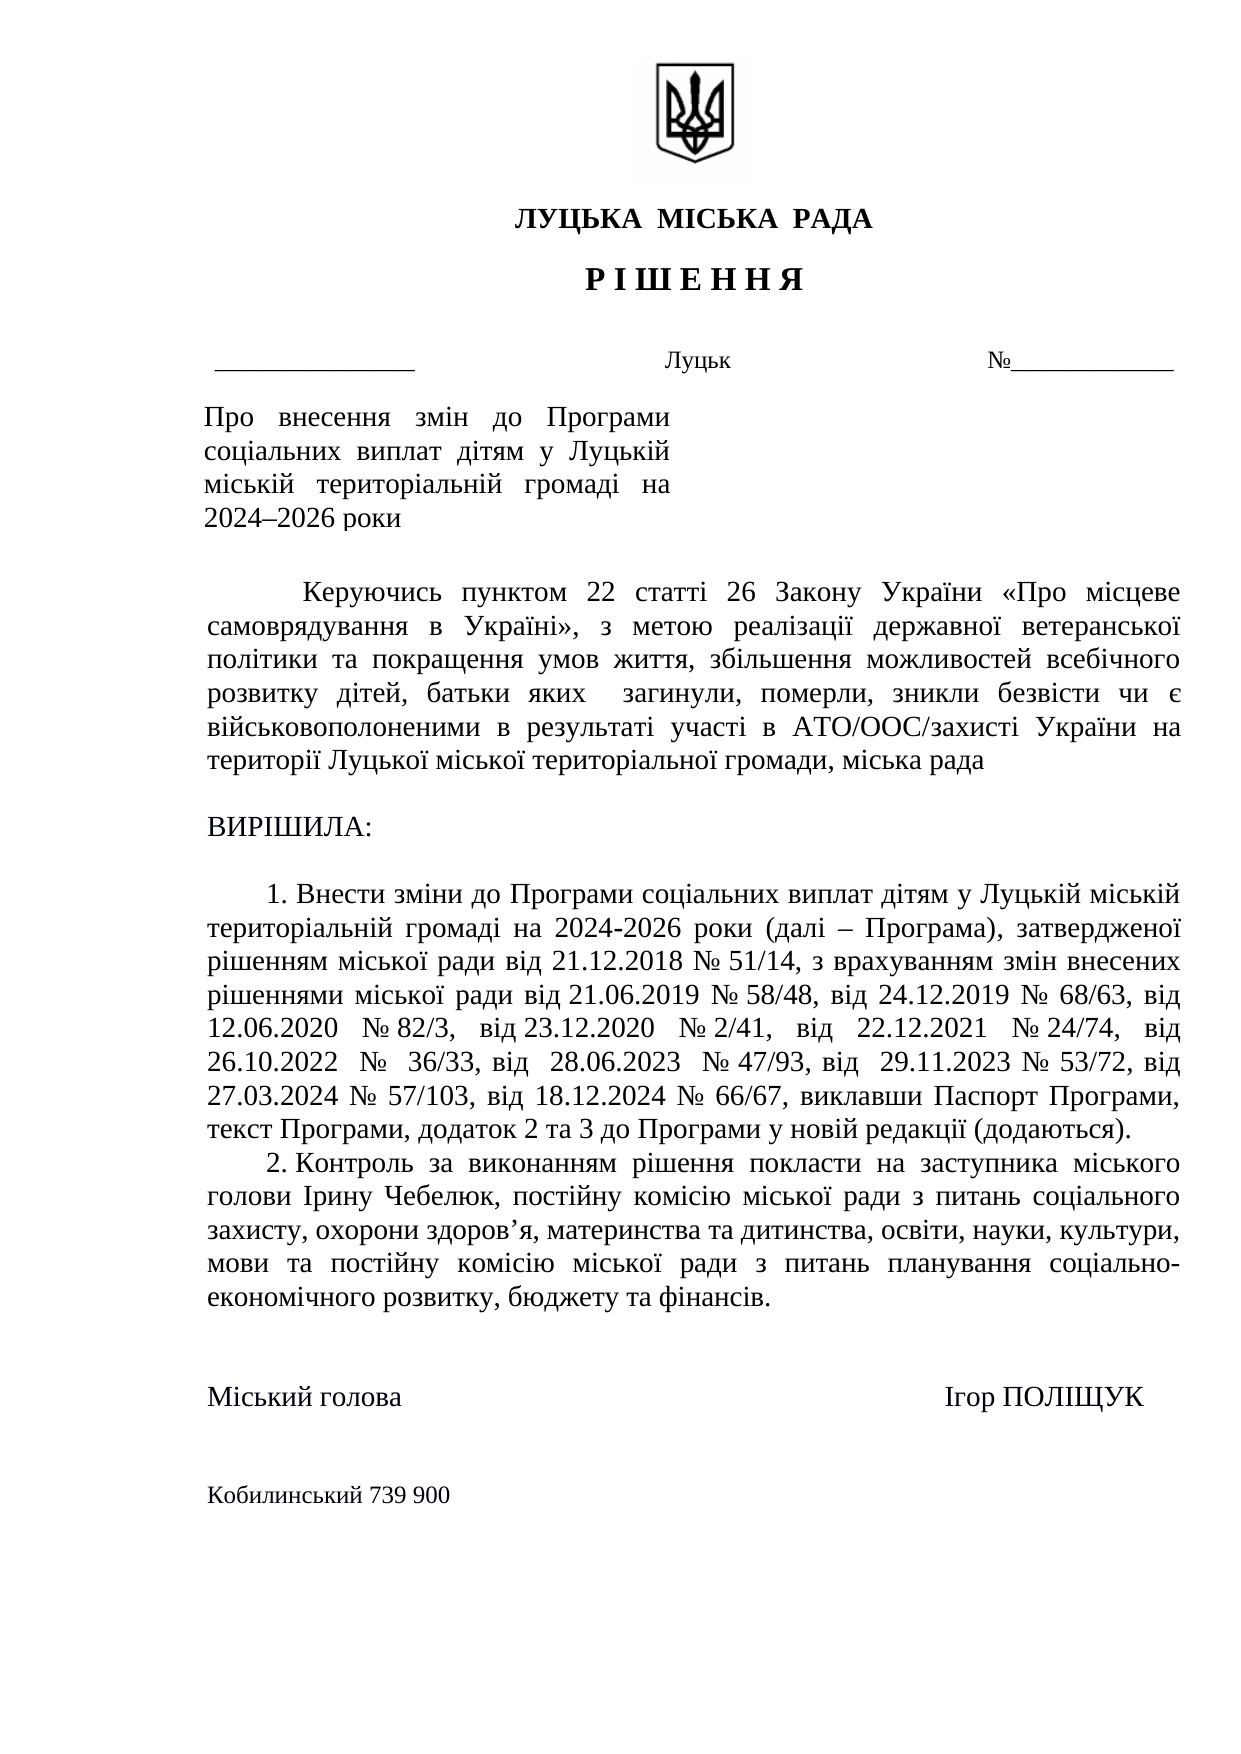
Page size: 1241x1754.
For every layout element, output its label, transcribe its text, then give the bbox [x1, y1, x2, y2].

text ________________ Луцьк №_____________ [207, 346, 1181, 374]
list ЛУЦЬКА МІСЬКА РАДА [207, 202, 1181, 235]
text мови та постійну комісію міської ради з питань планування соціально-економічного розвитку, бюджету та фінансів. [207, 1245, 1181, 1312]
text Кобилинський 739 900 [207, 1480, 1181, 1509]
text 2. Контроль за виконанням рішення покласти на заступника міського голови Ірину Чебелюк, постійну комісію міської ради з питань соціального захисту, охорони здоров’я, материнства та дитинства, освіти, науки, культури, [207, 1145, 1181, 1245]
text Керуючись пунктом 22 статті 26 Закону України «Про місцеве самоврядування в Україні», з метою реалізації державної ветеранської політики та покращення умов життя, збільшення можливостей всебічного розвитку дітей, батьки яких загинули, померли, зникли безвісти чи є військовополоненими в результаті участі в АТО/ООС/захисті України на території Луцької міської територіальної громади, міська рада [207, 574, 1181, 776]
text ВИРІШИЛА: [207, 809, 1181, 843]
list Р І Ш Е Н Н Я [207, 259, 1181, 298]
text 1. Внести зміни до Програми соціальних виплат дітям у Луцькій міській територіальній громаді на 2024-2026 роки (далі – Програма), затвердженої рішенням міської ради від 21.12.2018 № 51/14, з врахуванням змін внесених рішеннями міської ради від 21.06.2019 № 58/48, від 24.12.2019 № 68/63, від 12.06.2020 № 82/3, від 23.12.2020 № 2/41, від 22.12.2021 № 24/74, від 26.10.2022 № 36/33, від 28.06.2023 № 47/93, від 29.11.2023 № 53/72, від 27.03.2024 № 57/103, від 18.12.2024 № 66/67, виклавши Паспорт Програми, текст Програми, додаток 2 та 3 до Програми у новій редакції (додаються). [207, 876, 1181, 1145]
text Міський голова Ігор ПОЛІЩУК [207, 1379, 1181, 1413]
